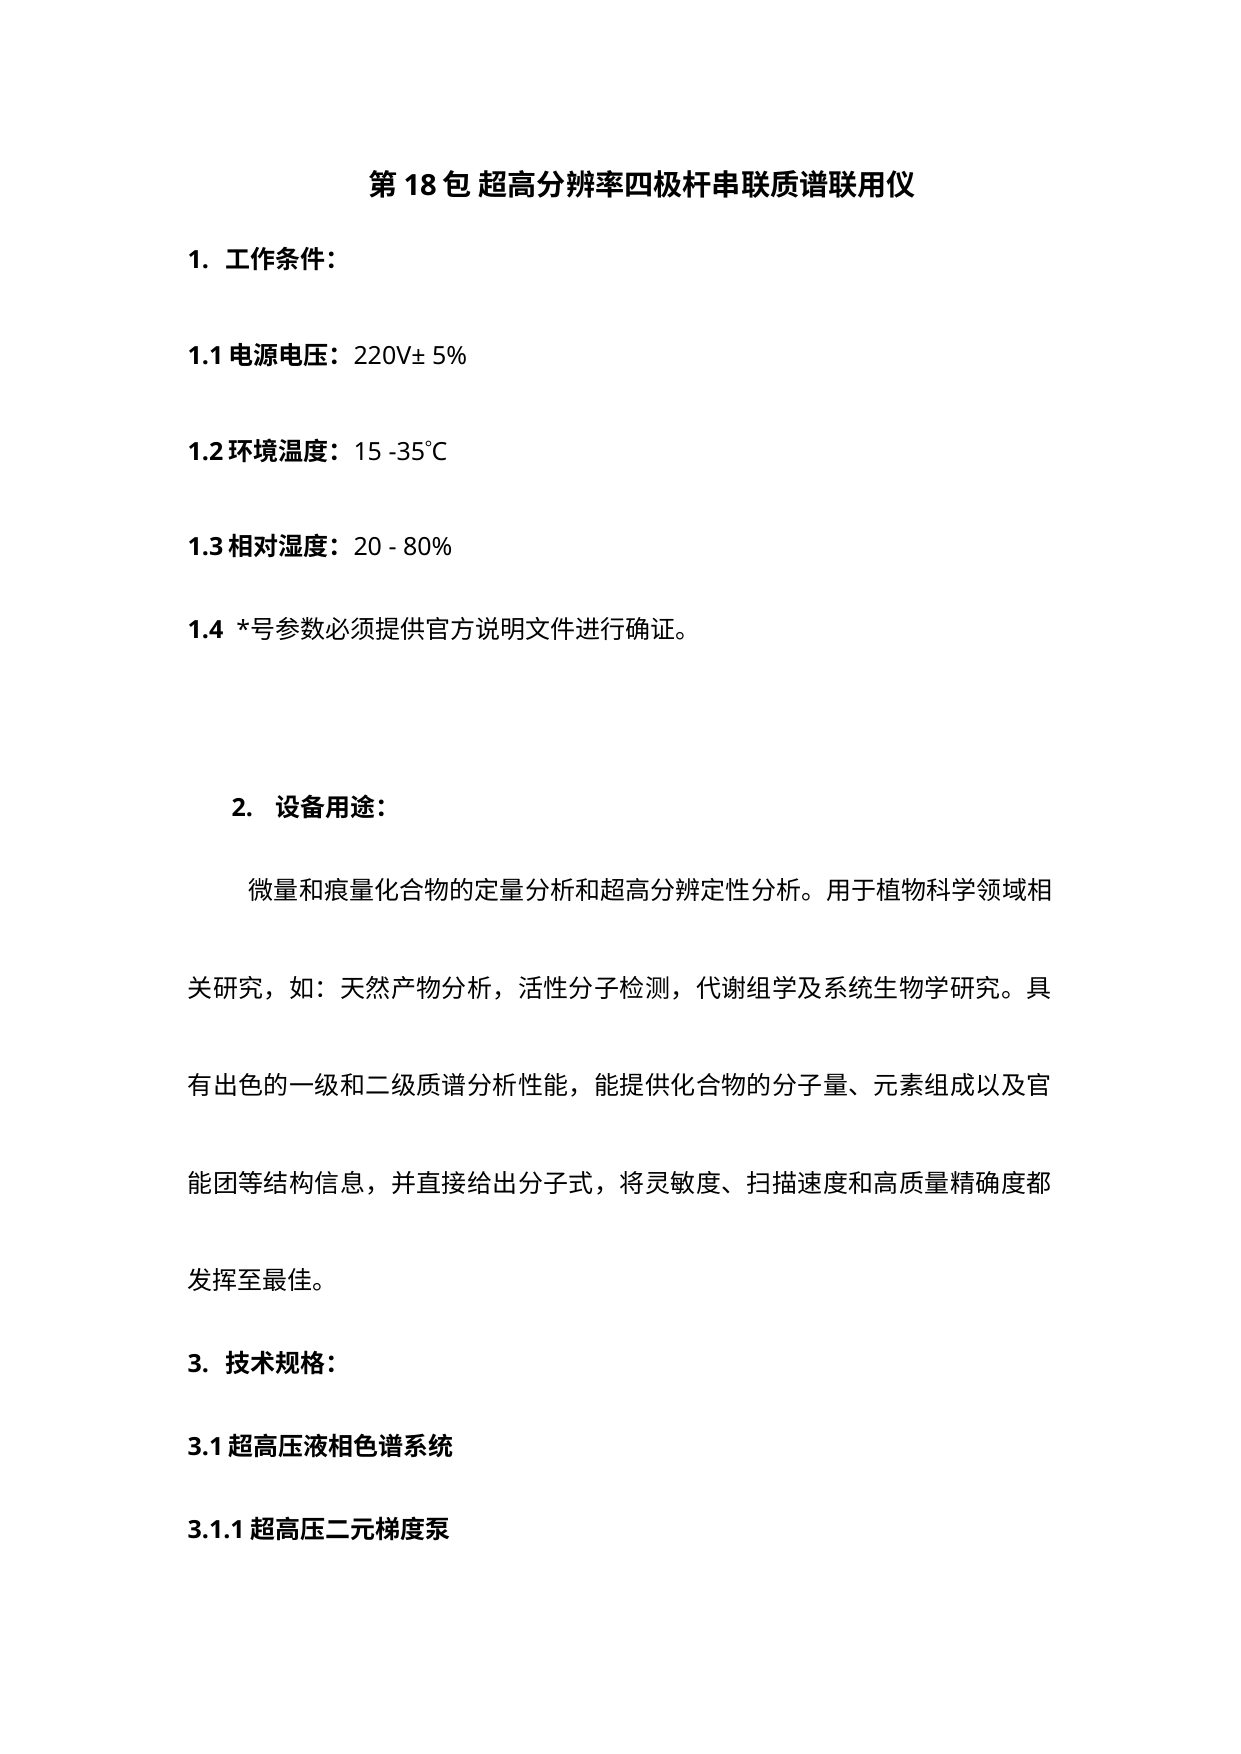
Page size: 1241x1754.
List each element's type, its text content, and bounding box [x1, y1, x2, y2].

text 第18包 超高分辨率四极杆串联质谱联用仪 [187, 162, 1053, 204]
text 1.3相对湿度：20 - 80% [187, 512, 1053, 577]
list 设备用途： [187, 773, 1053, 838]
text 1.2环境温度：15 -35C [187, 417, 1053, 482]
list 技术规格： [187, 1329, 1053, 1394]
text 微量和痕量化合物的定量分析和超高分辨定性分析。用于植物科学领域相关研究，如：天然产物分析，活性分子检测，代谢组学及系统生物学研究。具有出色的一级和二级质谱分析性能，能提供化合物的分子量、元素组成以及官能团等结构信息，并直接给出分子式，将灵敏度、扫描速度和高质量精确度都发挥至最佳。 [187, 856, 1053, 1311]
text 3.1超高压液相色谱系统 [187, 1412, 1053, 1477]
list 工作条件： [187, 226, 1053, 291]
text 1.1电源电压：220V± 5% [187, 321, 1053, 386]
text 1.4 *号参数必须提供官方说明文件进行确证。 [187, 596, 1053, 661]
text 3.1.1超高压二元梯度泵 [187, 1496, 1053, 1561]
